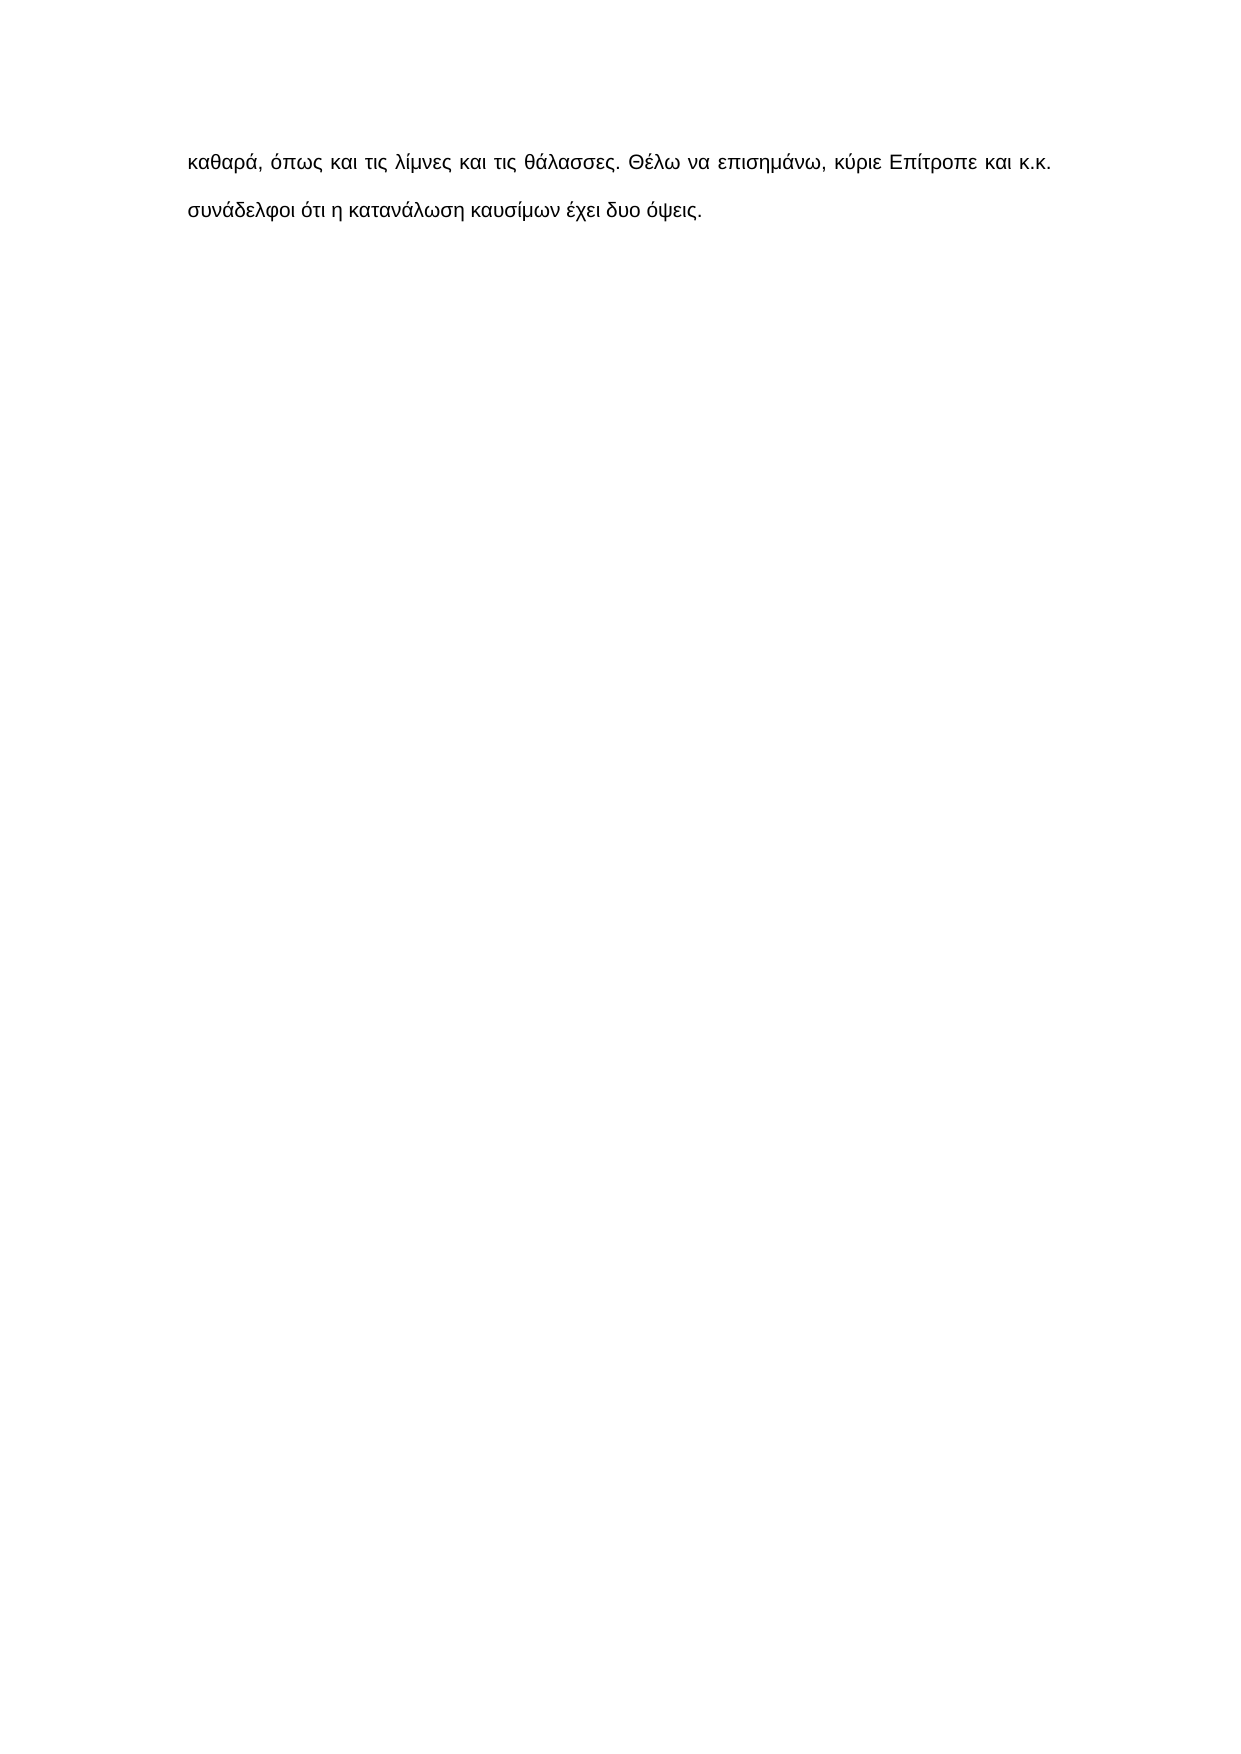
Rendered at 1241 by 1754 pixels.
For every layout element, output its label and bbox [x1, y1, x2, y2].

text [187, 150, 1053, 222]
